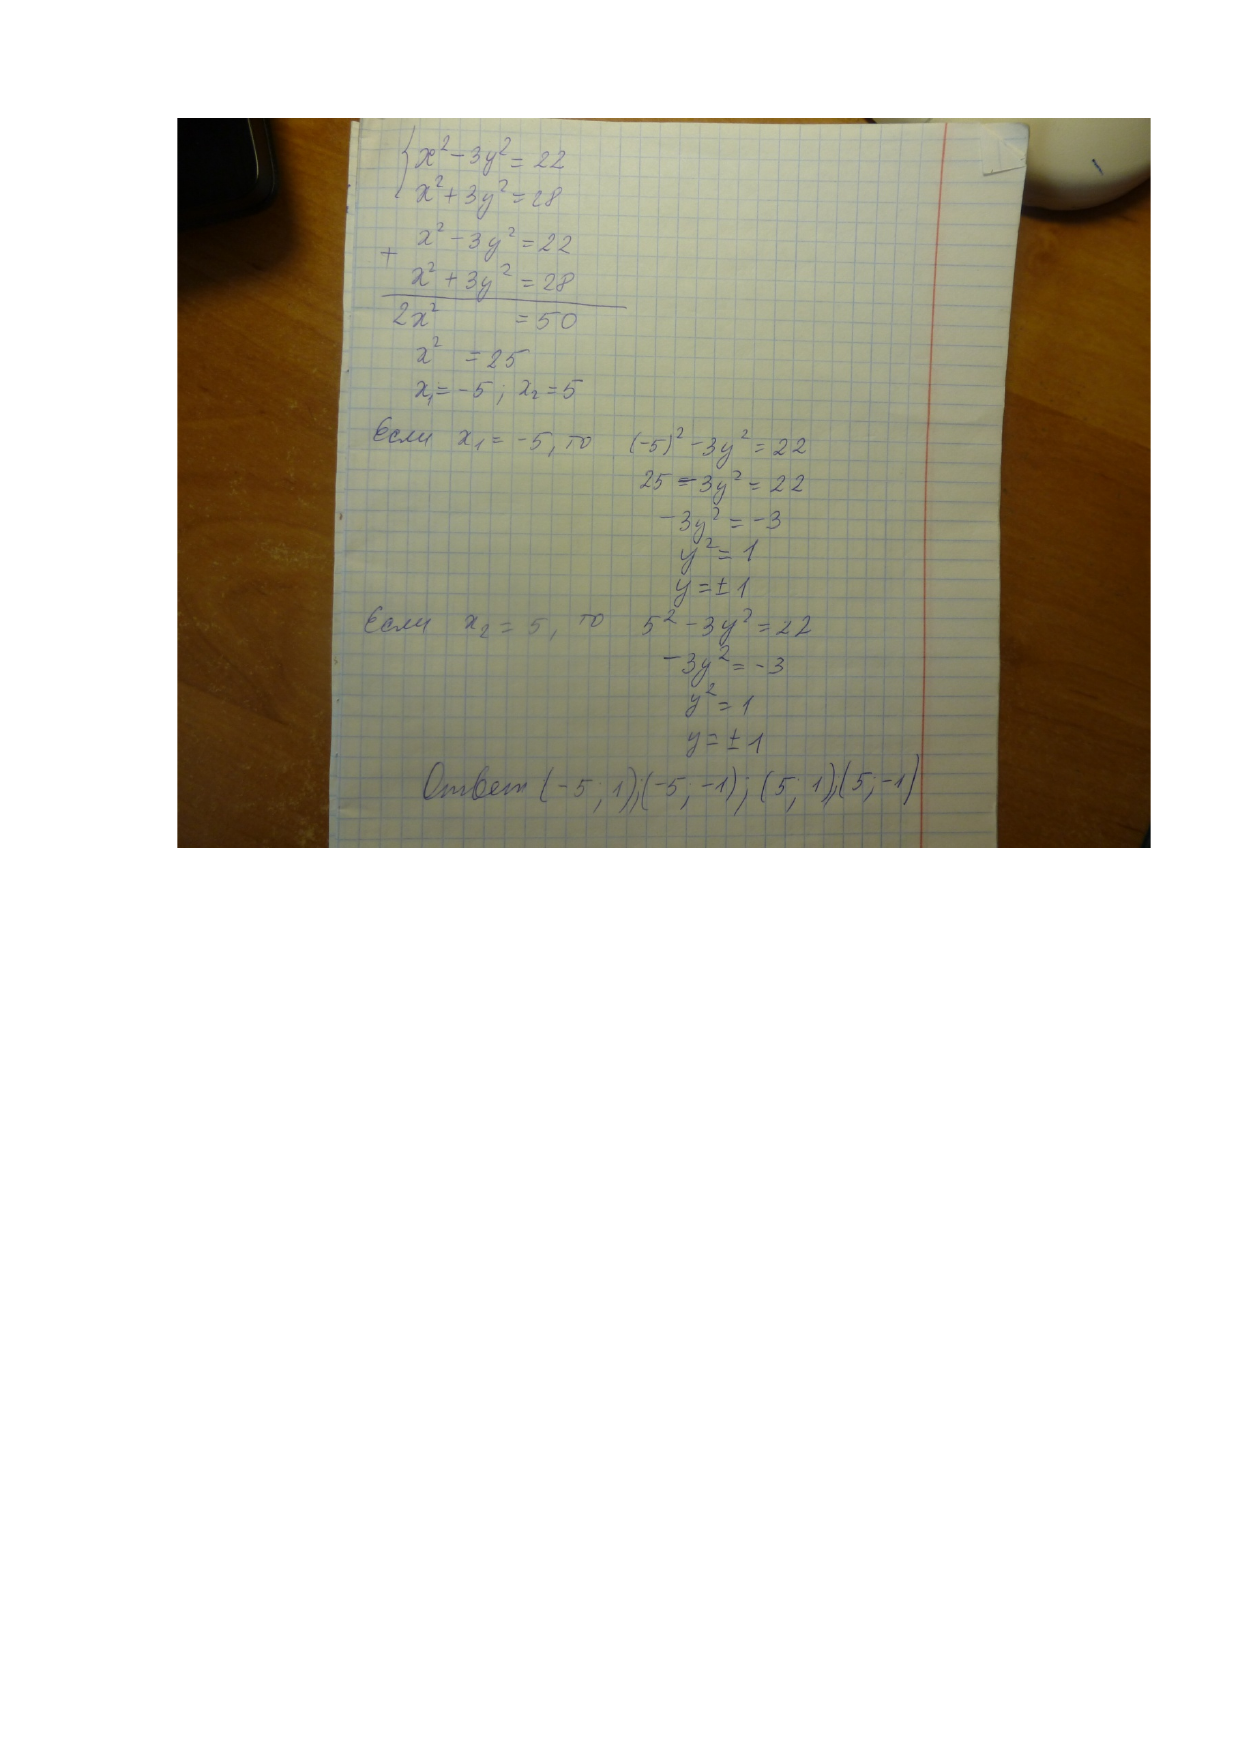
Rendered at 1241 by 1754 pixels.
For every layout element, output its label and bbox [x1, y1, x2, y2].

picture [177, 118, 1151, 848]
